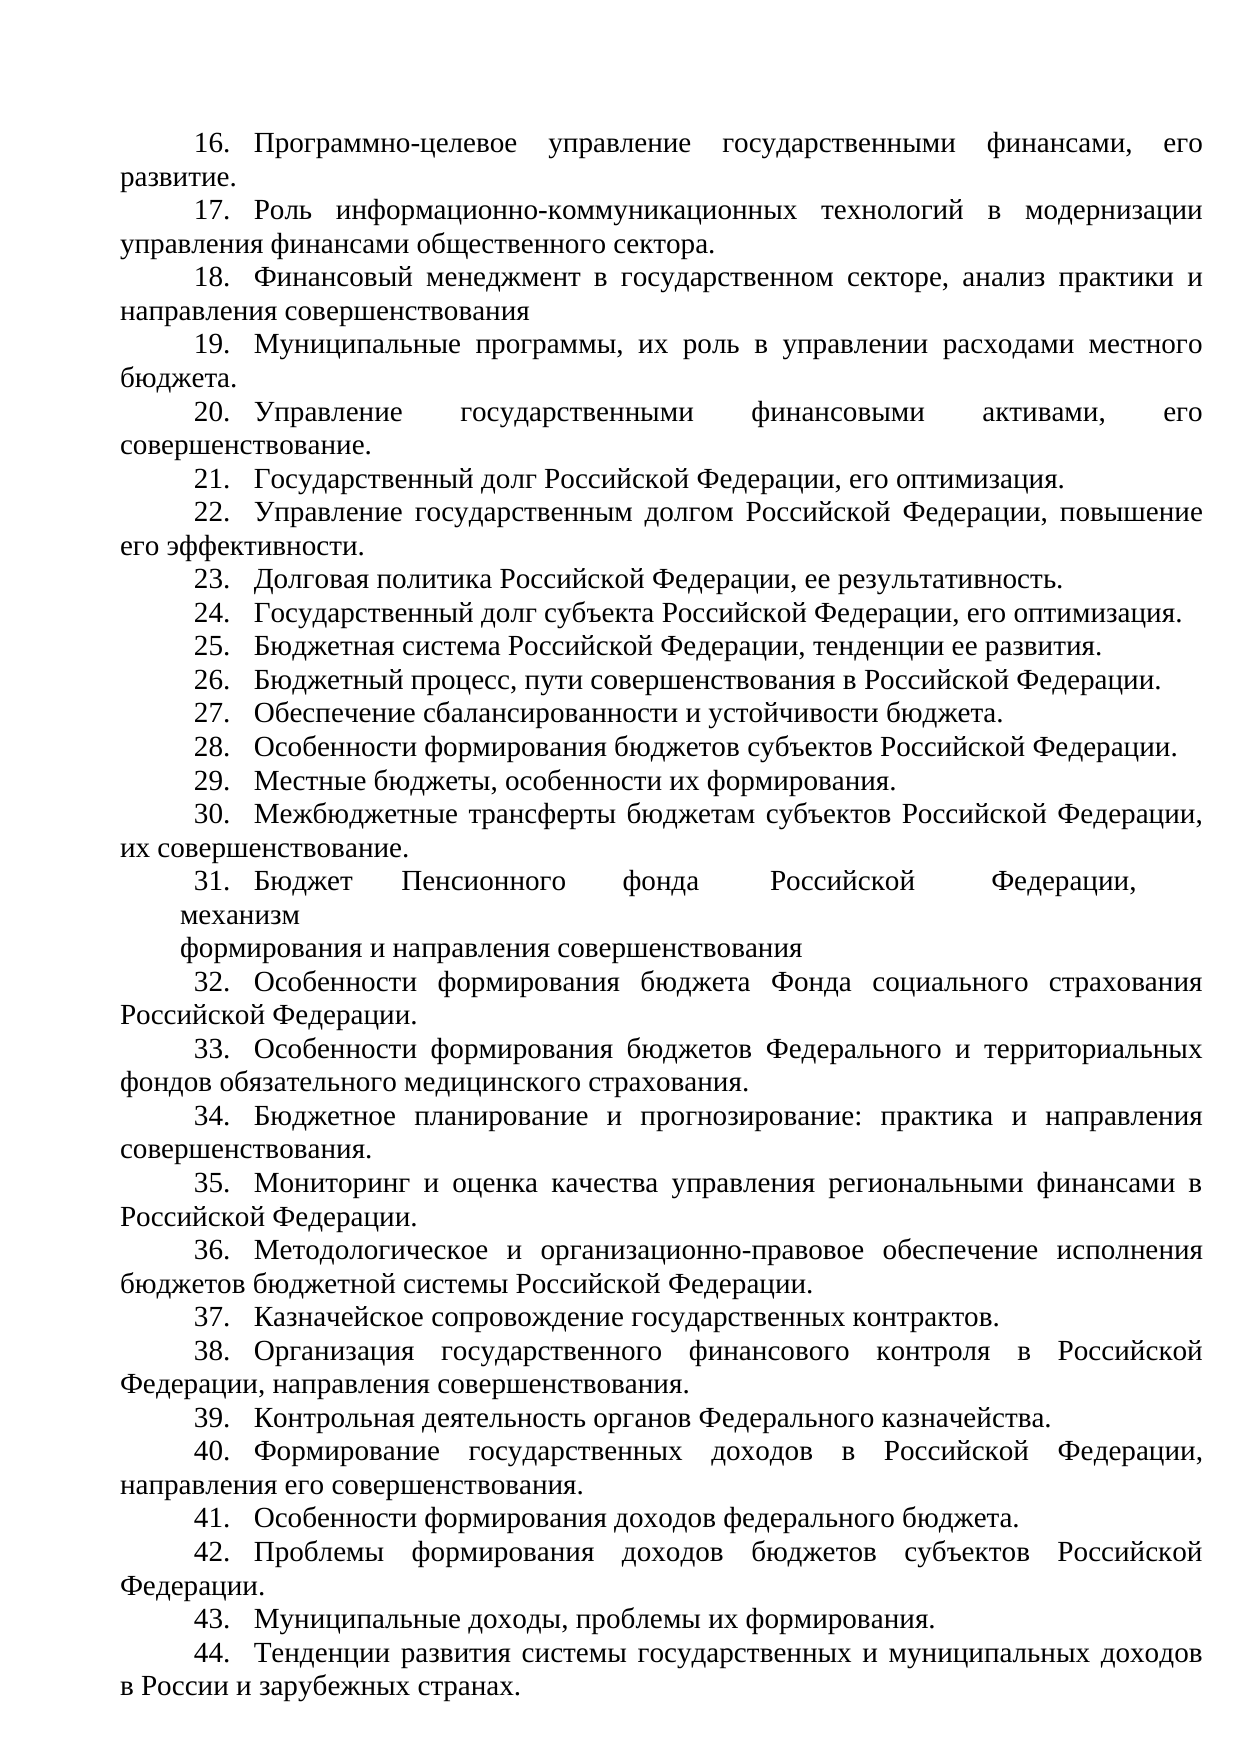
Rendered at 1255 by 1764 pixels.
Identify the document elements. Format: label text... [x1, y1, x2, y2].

list Бюджет Пенсионного фонда Российской Федерации, механизм [120, 863, 1203, 930]
text формирования и направления совершенствования [106, 930, 1203, 964]
list Мониторинг и оценка качества управления региональными финансами в Российской Федерации. [120, 1165, 1203, 1232]
list Управление государственным долгом Российской Федерации, повышение его эффективности. [120, 494, 1203, 561]
list Бюджетный процесс, пути совершенствования в Российской Федерации. [120, 662, 1203, 696]
list Обеспечение сбалансированности и устойчивости бюджета. [120, 696, 1203, 729]
list Муниципальные программы, их роль в управлении расходами местного бюджета. [120, 327, 1203, 394]
list Программно-целевое управление государственными финансами, его развитие. [120, 125, 1203, 192]
list Особенности формирования бюджета Фонда социального страхования Российской Федерации. [120, 964, 1203, 1031]
list Государственный долг Российской Федерации, его оптимизация. [120, 461, 1203, 494]
list Межбюджетные трансферты бюджетам субъектов Российской Федерации, их совершенствование. [120, 796, 1203, 863]
list Особенности формирования бюджетов Федерального и территориальных фондов обязательного медицинского страхования. [120, 1031, 1203, 1098]
list Организация государственного финансового контроля в Российской Федерации, направления совершенствования. [120, 1333, 1203, 1400]
list Методологическое и организационно-правовое обеспечение исполнения бюджетов бюджетной системы Российской Федерации. [120, 1232, 1203, 1299]
list Особенности формирования доходов федерального бюджета. [120, 1501, 1203, 1534]
list Контрольная деятельность органов Федерального казначейства. [120, 1400, 1203, 1433]
list Формирование государственных доходов в Российской Федерации, направления его совершенствования. [120, 1433, 1203, 1501]
list Особенности формирования бюджетов субъектов Российской Федерации. [120, 729, 1203, 763]
list Бюджетная система Российской Федерации, тенденции ее развития. [120, 628, 1203, 662]
list Государственный долг субъекта Российской Федерации, его оптимизация. [120, 595, 1203, 628]
list Управление государственными финансовыми активами, его совершенствование. [120, 394, 1203, 461]
list Финансовый менеджмент в государственном секторе, анализ практики и направления совершенствования [120, 259, 1203, 327]
list Тенденции развития системы государственных и муниципальных доходов в России и зарубежных странах. [120, 1635, 1203, 1702]
list Муниципальные доходы, проблемы их формирования. [120, 1601, 1203, 1635]
list Бюджетное планирование и прогнозирование: практика и направления совершенствования. [120, 1098, 1203, 1165]
list Казначейское сопровождение государственных контрактов. [120, 1299, 1203, 1333]
list Долговая политика Российской Федерации, ее результативность. [120, 561, 1203, 595]
list Роль информационно-коммуникационных технологий в модернизации управления финансами общественного сектора. [120, 192, 1203, 259]
list Местные бюджеты, особенности их формирования. [120, 763, 1203, 796]
list Проблемы формирования доходов бюджетов субъектов Российской Федерации. [120, 1534, 1203, 1601]
